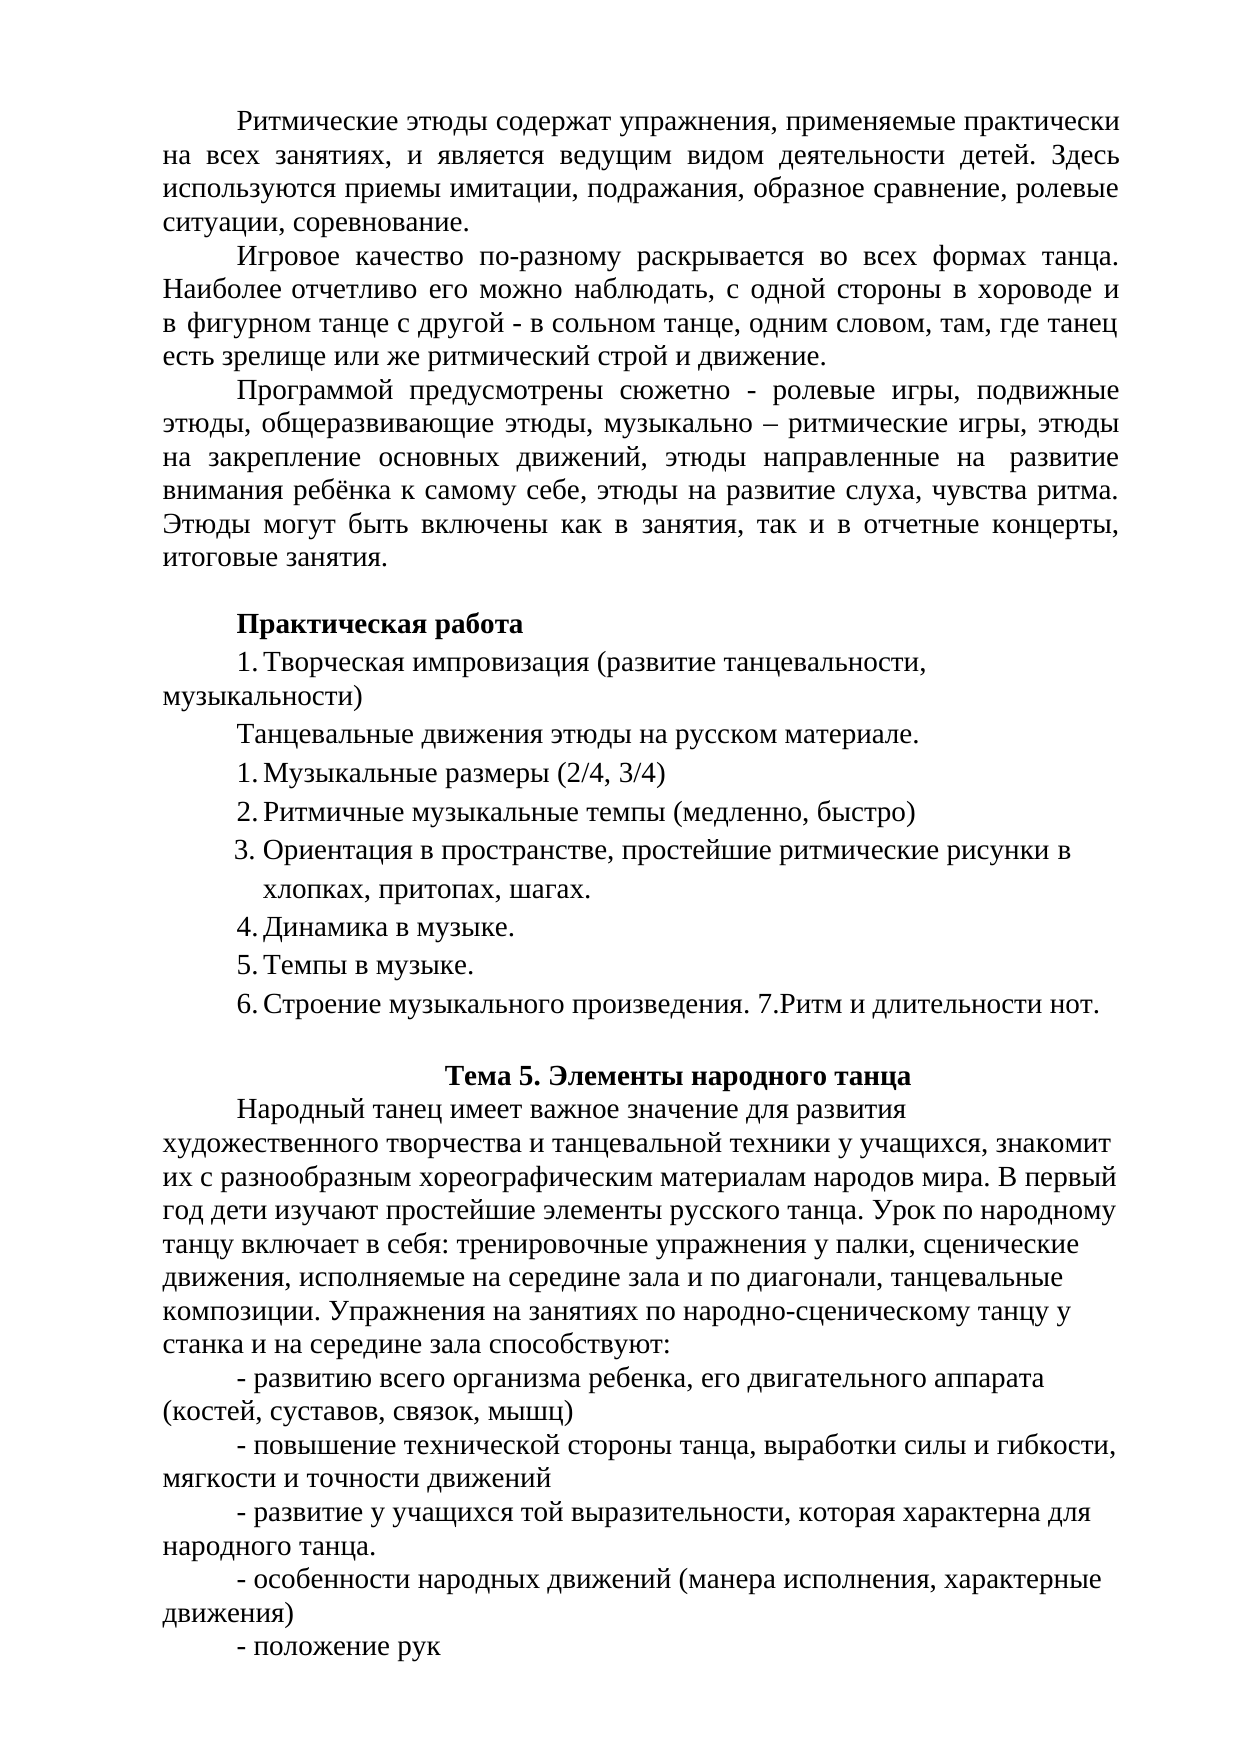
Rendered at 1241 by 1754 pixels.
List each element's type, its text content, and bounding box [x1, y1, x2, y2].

text Народный танец имеет важное значение для развития художественного творчества и танцевальной техники у учащихся, знакомит их с разнообразным хореографическим материалам народов мира. В первый год дети изучают простейшие элементы русского танца. Урок по народному танцу включает в себя: тренировочные упражнения у палки, сценические движения, исполняемые на середине зала и по диагонали, танцевальные композиции. Упражнения на занятиях по народно-сценическому танцу у станка и на середине зала способствуют: [162, 1092, 1119, 1360]
list Творческая импровизация (развитие танцевальности, музыкальности) [162, 644, 1119, 712]
list Ритмичные музыкальные темпы (медленно, быстро) [162, 794, 1119, 827]
text - повышение технической стороны танца, выработки силы и гибкости, мягкости и точности движений [162, 1427, 1119, 1494]
list Тема 5. Элементы народного танца [162, 1058, 1119, 1092]
text - развитию всего организма ребенка, его двигательного аппарата (костей, суставов, связок, мышц) [162, 1360, 1119, 1427]
text - развитие у учащихся той выразительности, которая характерна для народного танца. [162, 1494, 1119, 1561]
text - положение рук [162, 1628, 1119, 1662]
list Строение музыкального произведения. 7.Ритм и длительности нот. [162, 986, 1119, 1019]
list Музыкальные размеры (2/4, 3/4) [162, 755, 1119, 789]
list Динамика в музыке. [162, 909, 1119, 943]
list Темпы в музыке. [162, 947, 1119, 981]
list Танцевальные движения этюды на русском материале. [236, 717, 1119, 750]
text - особенности народных движений (манера исполнения, характерные движения) [162, 1561, 1119, 1628]
text Игровое качество по-разному раскрывается во всех формах танца. Наиболее отчетливо его можно наблюдать, с одной стороны в хороводе и в фигурном танце с другой - в сольном танце, одним словом, там, где танец есть зрелище или же ритмический строй и движение. [162, 238, 1119, 372]
list Ориентация в пространстве, простейшие ритмические рисунки в хлопках, притопах, шагах. [233, 832, 1119, 904]
text Программой предусмотрены сюжетно - ролевые игры, подвижные этюды, общеразвивающие этюды, музыкально – ритмические игры, этюды на закрепление основных движений, этюды направленные на развитие внимания ребёнка к самому себе, этюды на развитие слуха, чувства ритма. Этюды могут быть включены как в занятия, так и в отчетные концерты, итоговые занятия. [162, 372, 1119, 573]
text Практическая работа [162, 607, 1119, 640]
text Ритмические этюды содержат упражнения, применяемые практически на всех занятиях, и является ведущим видом деятельности детей. Здесь используются приемы имитации, подражания, образное сравнение, ролевые ситуации, соревнование. [162, 103, 1119, 238]
